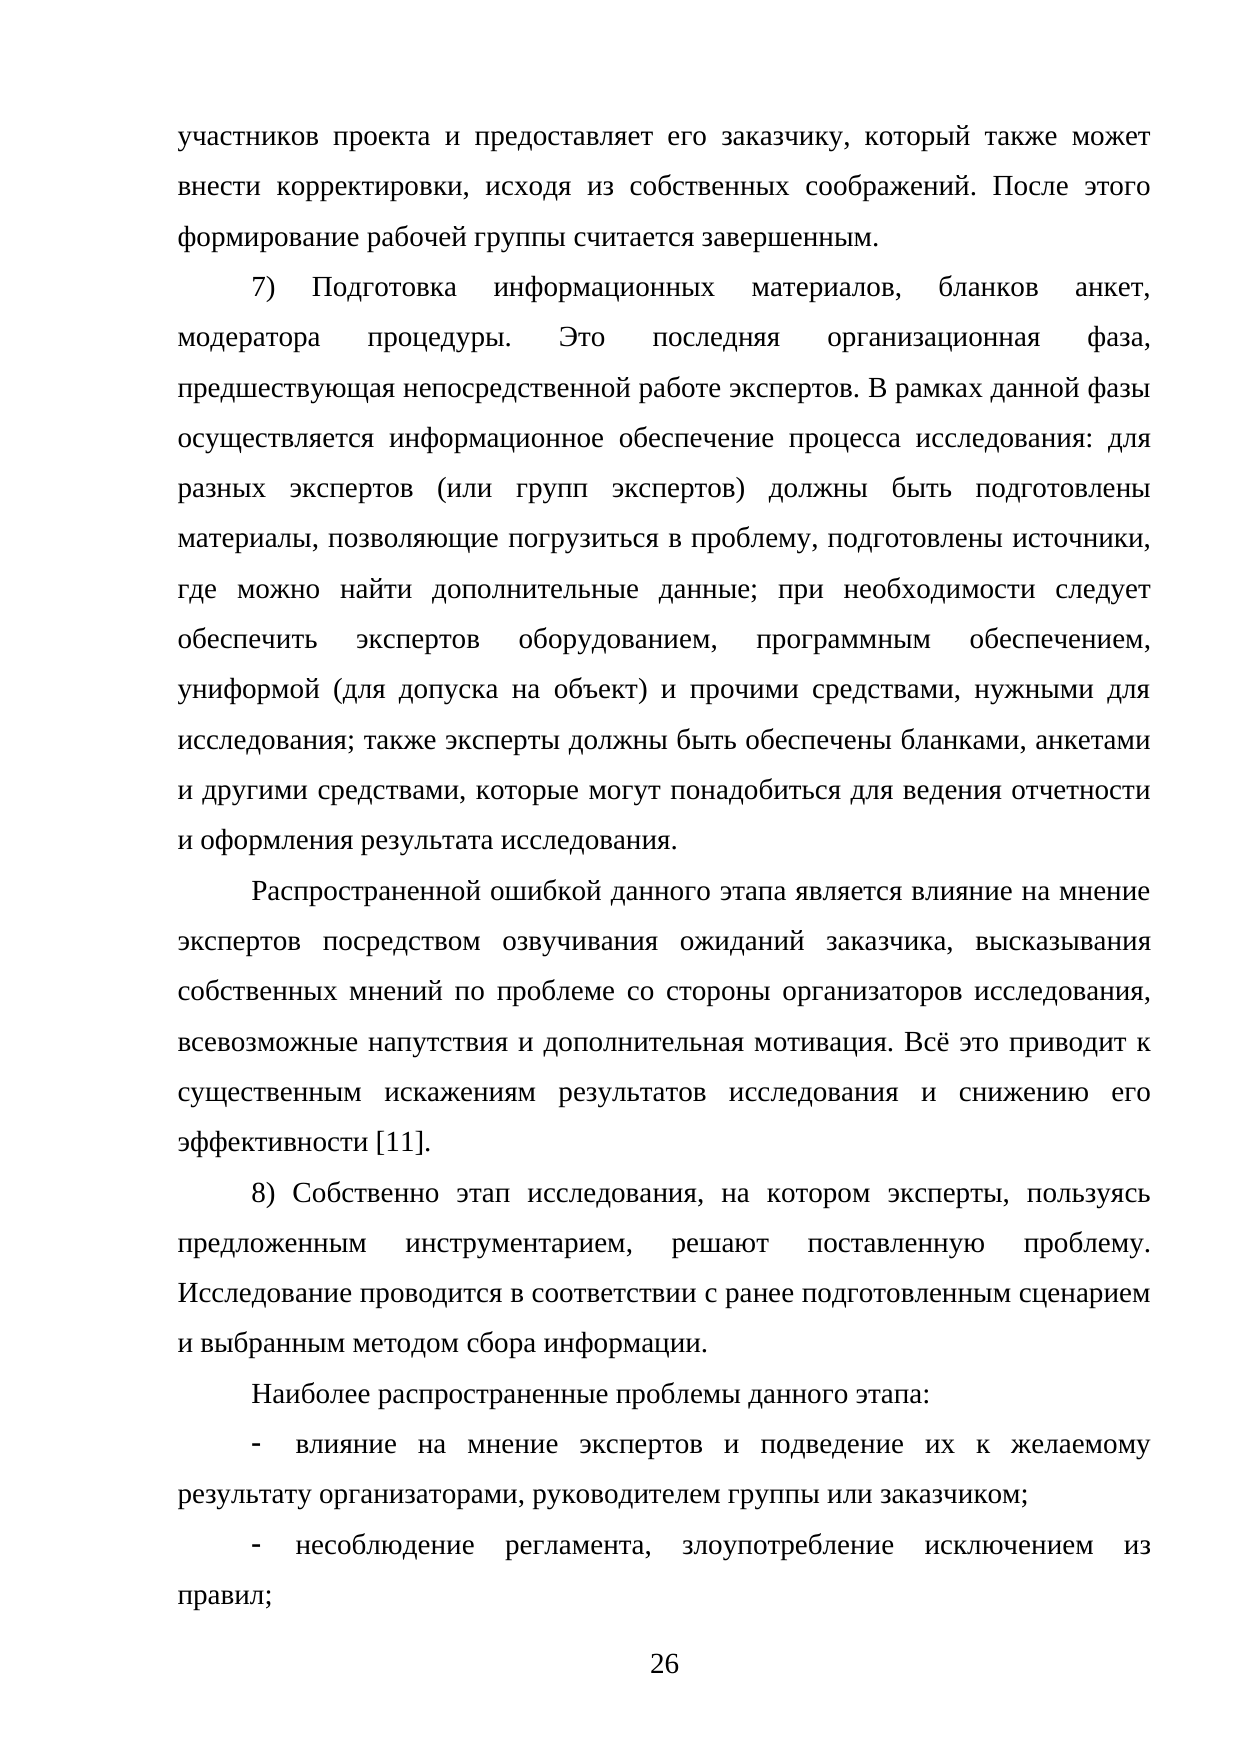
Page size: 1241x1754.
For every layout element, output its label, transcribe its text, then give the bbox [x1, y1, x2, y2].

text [177, 118, 1152, 252]
text 7) Подготовка информационных материалов, бланков анкет, модератора процедуры. Это последняя организационная фаза, предшествующая непосредственной работе экспертов. В рамках данной фазы осуществляется информационное обеспечение процесса исследования: для разных экспертов (или групп экспертов) должны быть подготовлены материалы, позволяющие погрузиться в проблему, подготовлены источники, где можно найти дополнительные данные; при необходимости следует обеспечить экспертов оборудованием, программным обеспечением, униформой (для допуска на объект) и прочими средствами, нужными для исследования; также эксперты должны быть обеспечены бланками, анкетами и другими средствами, которые могут понадобиться для ведения отчетности и оформления результата исследования. [177, 269, 1152, 856]
list влияние на мнение экспертов и подведение их к желаемому результату организаторами, руководителем группы или заказчиком; [177, 1426, 1152, 1510]
text Распространенной ошибкой данного этапа является влияние на мнение экспертов посредством озвучивания ожиданий заказчика, высказывания собственных мнений по проблеме со стороны организаторов исследования, всевозможные напутствия и дополнительная мотивация. Всё это приводит к существенным искажениям результатов исследования и снижению его эффективности [11]. [177, 873, 1152, 1158]
list несоблюдение регламента, злоупотребление исключением из правил; [177, 1527, 1152, 1611]
text 8) Собственно этап исследования, на котором эксперты, пользуясь предложенным инструментарием, решают поставленную проблему. Исследование проводится в соответствии с ранее подготовленным сценарием и выбранным методом сбора информации. [177, 1175, 1152, 1359]
text Наиболее распространенные проблемы данного этапа: [177, 1376, 1152, 1409]
